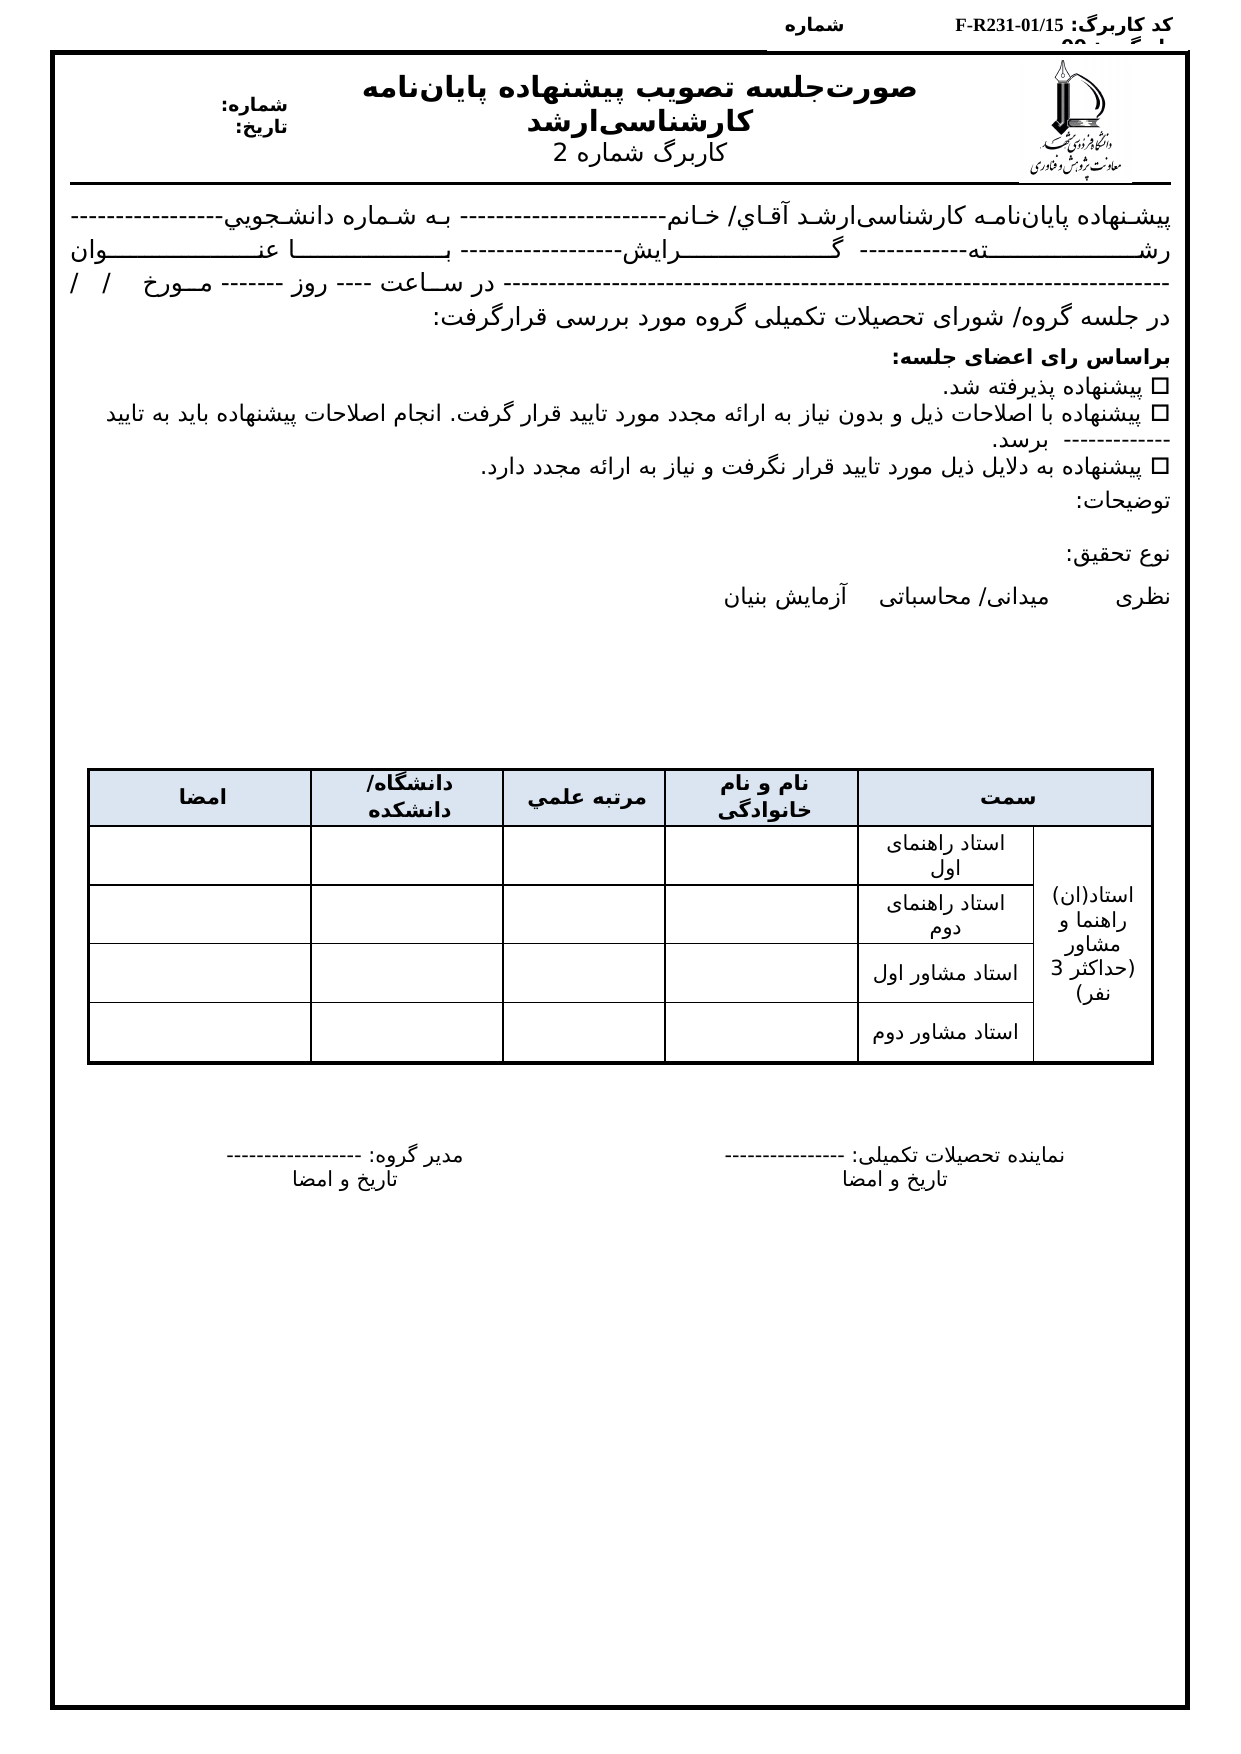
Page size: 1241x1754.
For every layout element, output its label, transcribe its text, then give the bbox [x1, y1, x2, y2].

table_header مرتبه علمي [504, 771, 664, 825]
text براساس رای اعضای جلسه: [70, 345, 1171, 369]
text پیشنهاده پذیرفته شد. [70, 373, 1171, 400]
text توضیحات: [70, 487, 1171, 514]
table_cell استاد مشاور اول [859, 944, 1033, 1002]
table_cell [312, 827, 502, 884]
table_cell استاد راهنمای دوم [859, 886, 1033, 943]
table_cell استاد راهنمای اول [859, 827, 1033, 884]
table_cell [666, 886, 857, 943]
table_cell [504, 886, 664, 943]
table_cell استاد(ان) راهنما و مشاور (حداکثر 3 نفر) [1034, 827, 1151, 1061]
picture [1019, 57, 1133, 183]
text پیشنهاده با اصلاحات ذیل و بدون نیاز به ارائه مجدد مورد تایید قرار گرفت. انجام اصلاحات پیشنهاده باید به تایید ------------- برسد. [70, 400, 1171, 453]
table_cell [312, 886, 502, 943]
table_cell [504, 944, 664, 1002]
table_header نماینده تحصیلات تکمیلی: ---------------- تاریخ و امضا [620, 1143, 1170, 1191]
table_cell [90, 944, 310, 1002]
table_header دانشگاه/ دانشکده [312, 771, 502, 825]
text نظری󠄊 میدانی/ محاسباتی󠄻 آزمایش بنیان [70, 583, 1171, 610]
table_cell [90, 1003, 310, 1061]
table_cell [666, 944, 857, 1002]
table_cell [90, 886, 310, 943]
table_header مدیر گروه: ------------------ تاریخ و امضا [70, 1143, 620, 1191]
table_cell [666, 827, 857, 884]
text پیشنهاده به دلایل ذیل مورد تایید قرار نگرفت و نیاز به ارائه مجدد دارد. [70, 453, 1171, 480]
table_cell [504, 827, 664, 884]
table_header امضا [90, 771, 310, 825]
table_cell [666, 1003, 857, 1061]
text نوع تحقیق: [70, 540, 1171, 567]
table_cell استاد مشاور دوم [859, 1003, 1033, 1061]
table_cell [312, 1003, 502, 1061]
table_cell [90, 827, 310, 884]
table_header نام و نام خانوادگی [666, 771, 857, 825]
table_header سمت [859, 771, 1151, 825]
table_cell [312, 944, 502, 1002]
text پیشنهاده پایان‌نامه کارشناسی‌ارشد آقاي/ خانم----------------------- به شماره دانشجويي----------------- رشته------------ گرايش------------------ با عنوان -------------------------------------------------------------------------- در ساعت ---- روز ------- مورخ / / در جلسه گروه/ شورای تحصیلات تکمیلی گروه مورد بررسی قرارگرفت: [70, 201, 1171, 331]
table_cell [504, 1003, 664, 1061]
